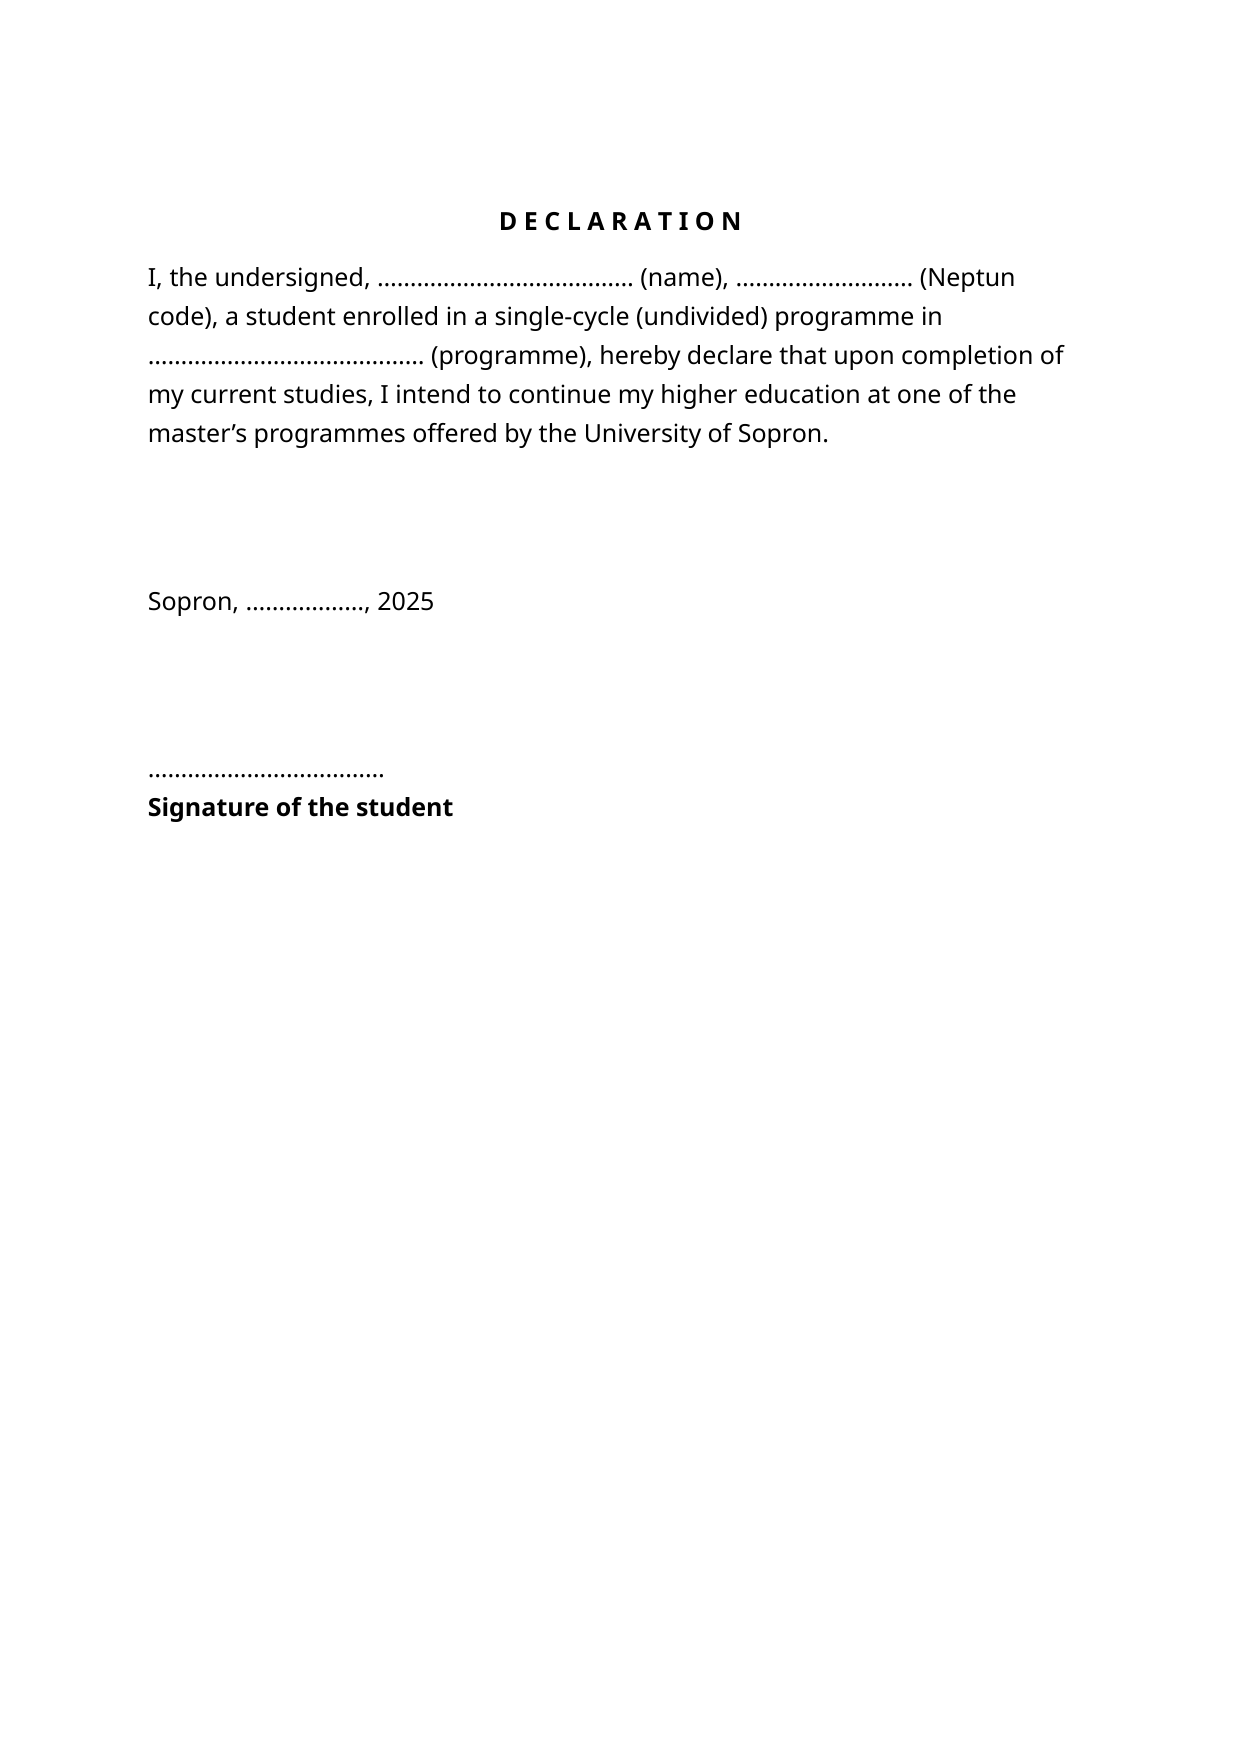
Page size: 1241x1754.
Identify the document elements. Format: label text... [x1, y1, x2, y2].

text ……………………………… Signature of the student [148, 751, 1093, 824]
text D E C L A R A T I O N [148, 203, 1093, 237]
text Sopron, ………………, 2025 [148, 583, 1093, 617]
text I, the undersigned, ………………………………… (name), ……………………… (Neptun code), a student enrolled in a single-cycle (undivided) programme in …………………………………… (programme), hereby declare that upon completion of my current studies, I intend to continue my higher education at one of the master’s programmes offered by the University of Sopron. [148, 259, 1093, 450]
